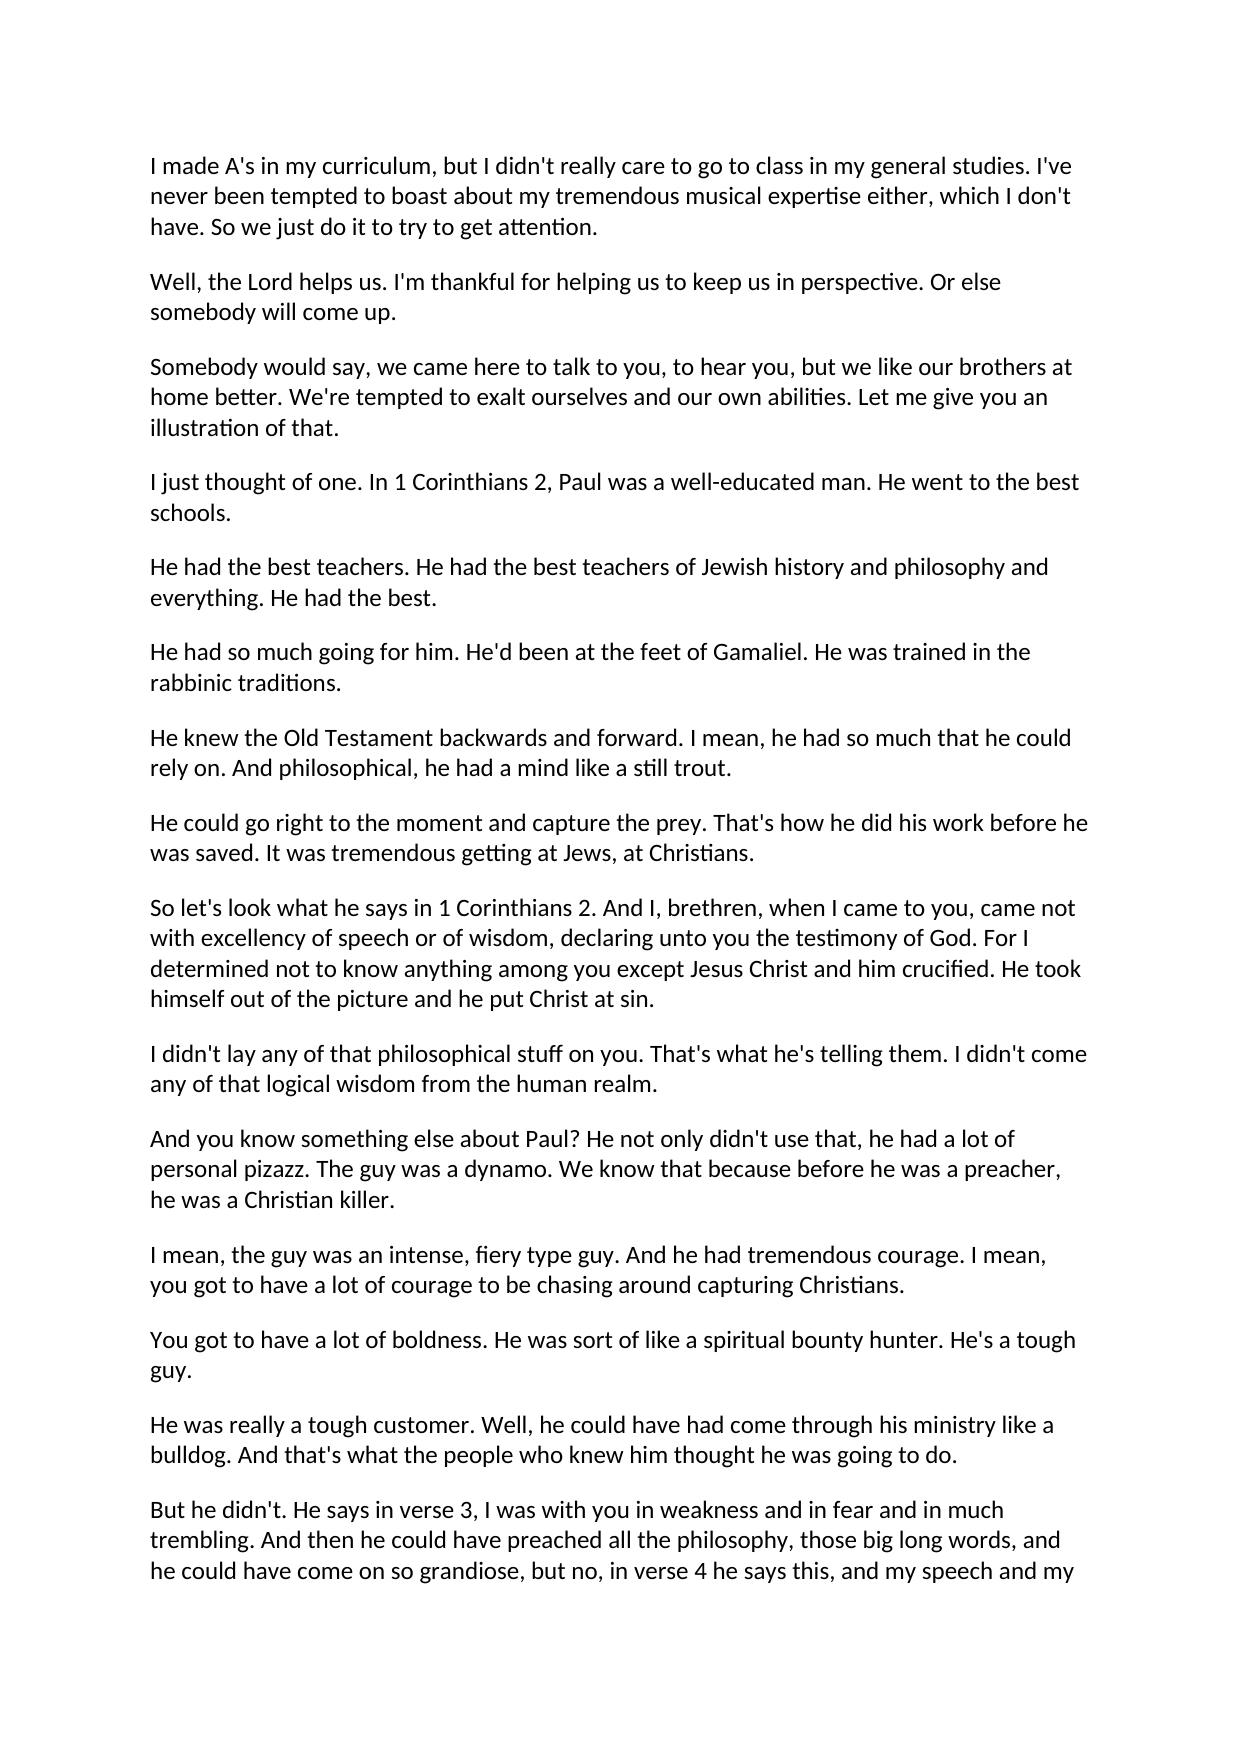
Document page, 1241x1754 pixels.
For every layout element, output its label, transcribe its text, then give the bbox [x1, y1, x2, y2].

text He could go right to the moment and capture the prey. That's how he did his work before he was saved. It was tremendous getting at Jews, at Christians. [150, 807, 1090, 868]
text He was really a tough customer. Well, he could have had come through his ministry like a bulldog. And that's what the people who knew him thought he was going to do. [150, 1409, 1090, 1470]
text And you know something else about Paul? He not only didn't use that, he had a lot of personal pizazz. The guy was a dynamo. We know that because before he was a preacher, he was a Christian killer. [150, 1123, 1090, 1215]
text You got to have a lot of boldness. He was sort of like a spiritual bounty hunter. He's a tough guy. [150, 1324, 1090, 1385]
text So let's look what he says in 1 Corinthians 2. And I, brethren, when I came to you, came not with excellency of speech or of wisdom, declaring unto you the testimony of God. For I determined not to know anything among you except Jesus Christ and him crucified. He took himself out of the picture and he put Christ at sin. [150, 892, 1090, 1014]
text He knew the Old Testament backwards and forward. I mean, he had so much that he could rely on. And philosophical, he had a mind like a still trout. [150, 722, 1090, 783]
text Somebody would say, we came here to talk to you, to hear you, but we like our brothers at home better. We're tempted to exalt ourselves and our own abilities. Let me give you an illustration of that. [150, 351, 1090, 442]
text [150, 1494, 1090, 1586]
text I mean, the guy was an intense, fiery type guy. And he had tremendous courage. I mean, you got to have a lot of courage to be chasing around capturing Christians. [150, 1239, 1090, 1300]
text He had the best teachers. He had the best teachers of Jewish history and philosophy and everything. He had the best. [150, 551, 1090, 612]
text He had so much going for him. He'd been at the feet of Gamaliel. He was trained in the rabbinic traditions. [150, 637, 1090, 698]
text I didn't lay any of that philosophical stuff on you. That's what he's telling them. I didn't come any of that logical wisdom from the human realm. [150, 1038, 1090, 1099]
text I made A's in my curriculum, but I didn't really care to go to class in my general studies. I've never been tempted to boast about my tremendous musical expertise either, which I don't have. So we just do it to try to get attention. [150, 150, 1090, 242]
text Well, the Lord helps us. I'm thankful for helping us to keep us in perspective. Or else somebody will come up. [150, 266, 1090, 327]
text I just thought of one. In 1 Corinthians 2, Paul was a well-educated man. He went to the best schools. [150, 466, 1090, 527]
